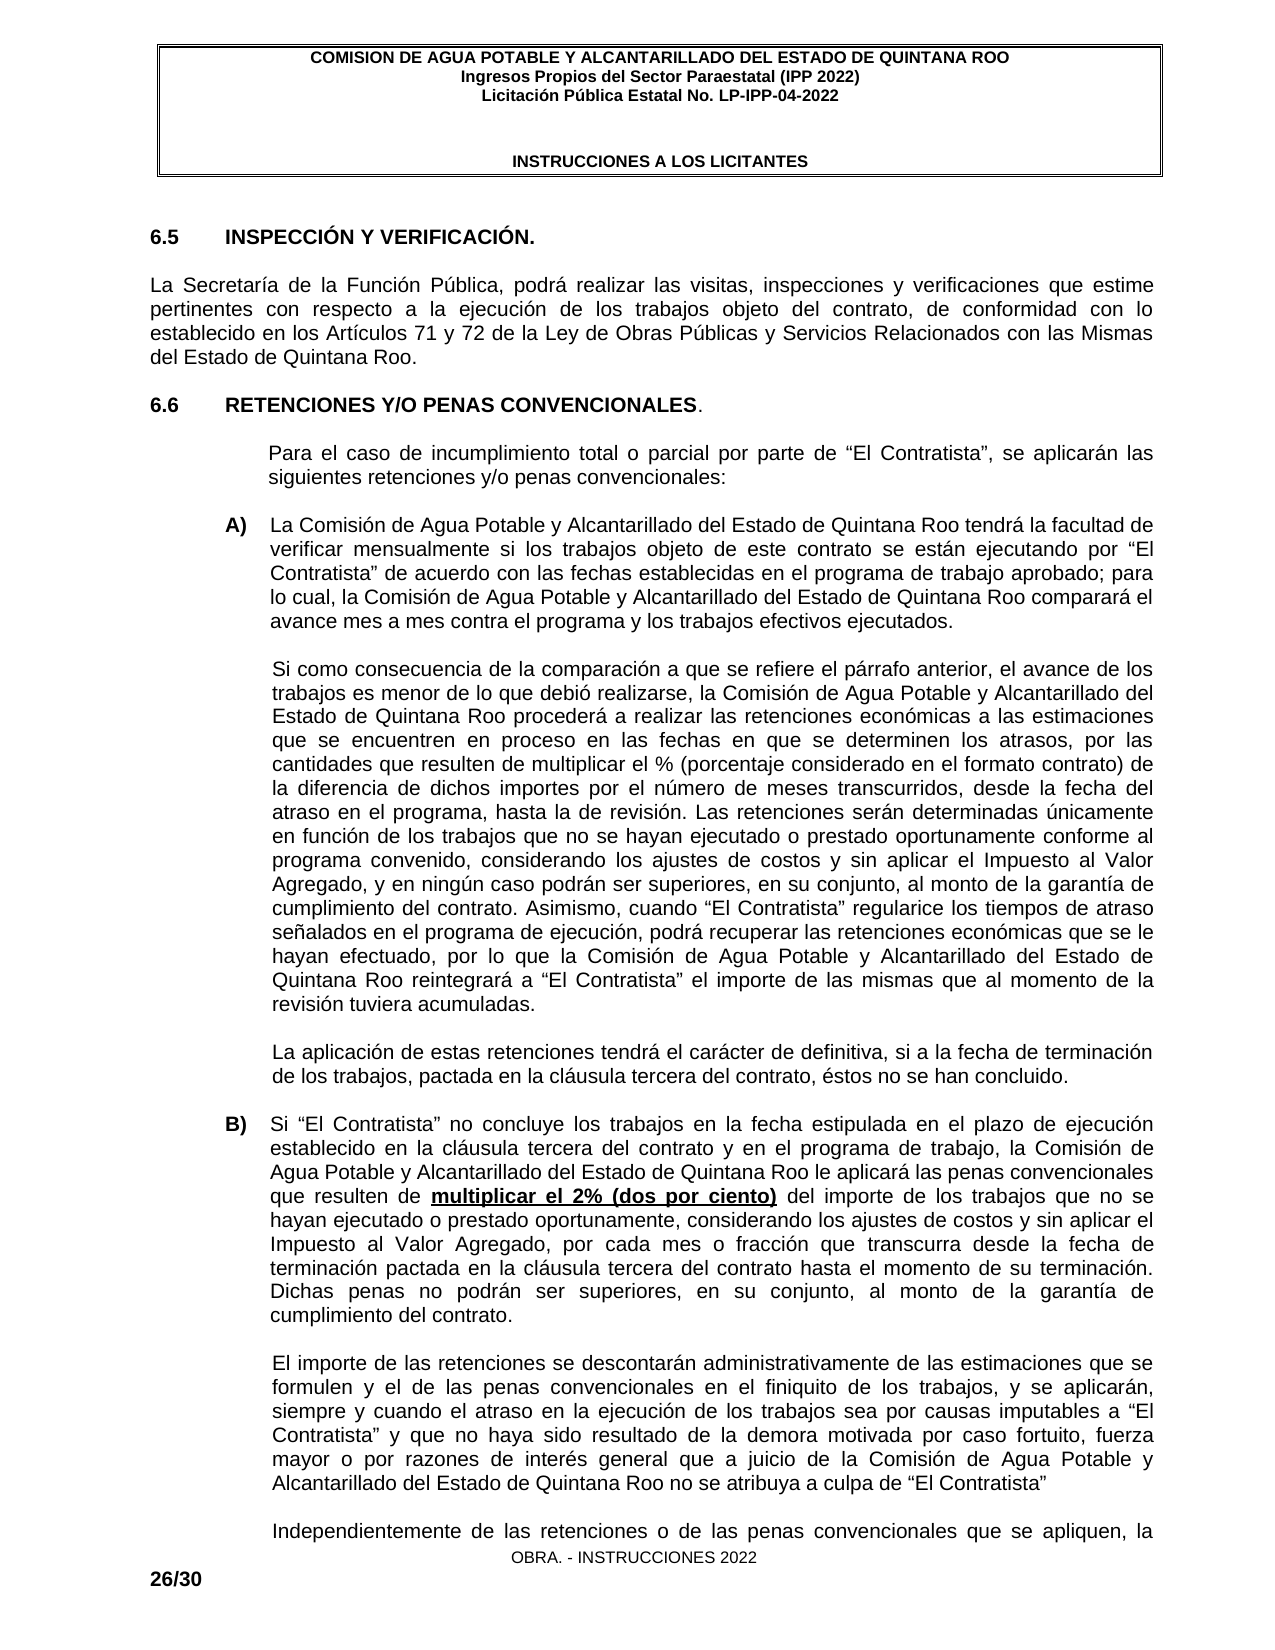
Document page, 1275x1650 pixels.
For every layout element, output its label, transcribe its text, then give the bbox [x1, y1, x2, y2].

text La aplicación de estas retenciones tendrá el carácter de definitiva, si a la fecha de terminación de los trabajos, pactada en la cláusula tercera del contrato, éstos no se han concluido. [272, 1040, 1155, 1088]
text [272, 1519, 1155, 1543]
text 6.5 INSPECCIÓN Y VERIFICACIÓN. [150, 225, 1155, 249]
text A) La Comisión de Agua Potable y Alcantarillado del Estado de Quintana Roo tendrá la facultad de verificar mensualmente si los trabajos objeto de este contrato se están ejecutando por “El Contratista” de acuerdo con las fechas establecidas en el programa de trabajo aprobado; para lo cual, la Comisión de Agua Potable y Alcantarillado del Estado de Quintana Roo comparará el avance mes a mes contra el programa y los trabajos efectivos ejecutados. [225, 513, 1155, 632]
text Para el caso de incumplimiento total o parcial por parte de “El Contratista”, se aplicarán las siguientes retenciones y/o penas convencionales: [268, 441, 1155, 489]
text Si como consecuencia de la comparación a que se refiere el párrafo anterior, el avance de los trabajos es menor de lo que debió realizarse, la Comisión de Agua Potable y Alcantarillado del Estado de Quintana Roo procederá a realizar las retenciones económicas a las estimaciones que se encuentren en proceso en las fechas en que se determinen los atrasos, por las cantidades que resulten de multiplicar el % (porcentaje considerado en el formato contrato) de la diferencia de dichos importes por el número de meses transcurridos, desde la fecha del atraso en el programa, hasta la de revisión. Las retenciones serán determinadas únicamente en función de los trabajos que no se hayan ejecutado o prestado oportunamente conforme al programa convenido, considerando los ajustes de costos y sin aplicar el Impuesto al Valor Agregado, y en ningún caso podrán ser superiores, en su conjunto, al monto de la garantía de cumplimiento del contrato. Asimismo, cuando “El Contratista” regularice los tiempos de atraso señalados en el programa de ejecución, podrá recuperar las retenciones económicas que se le hayan efectuado, por lo que la Comisión de Agua Potable y Alcantarillado del Estado de Quintana Roo reintegrará a “El Contratista” el importe de las mismas que al momento de la revisión tuviera acumuladas. [272, 656, 1155, 1016]
text 6.6 RETENCIONES Y/O PENAS CONVENCIONALES. [150, 393, 1155, 417]
text B) Si “El Contratista” no concluye los trabajos en la fecha estipulada en el plazo de ejecución establecido en la cláusula tercera del contrato y en el programa de trabajo, la Comisión de Agua Potable y Alcantarillado del Estado de Quintana Roo le aplicará las penas convencionales que resulten de multiplicar el 2% (dos por ciento) del importe de los trabajos que no se hayan ejecutado o prestado oportunamente, considerando los ajustes de costos y sin aplicar el Impuesto al Valor Agregado, por cada mes o fracción que transcurra desde la fecha de terminación pactada en la cláusula tercera del contrato hasta el momento de su terminación. Dichas penas no podrán ser superiores, en su conjunto, al monto de la garantía de cumplimiento del contrato. [225, 1112, 1155, 1327]
text El importe de las retenciones se descontarán administrativamente de las estimaciones que se formulen y el de las penas convencionales en el finiquito de los trabajos, y se aplicarán, siempre y cuando el atraso en la ejecución de los trabajos sea por causas imputables a “El Contratista” y que no haya sido resultado de la demora motivada por caso fortuito, fuerza mayor o por razones de interés general que a juicio de la Comisión de Agua Potable y Alcantarillado del Estado de Quintana Roo no se atribuya a culpa de “El Contratista” [272, 1351, 1155, 1495]
text La Secretaría de la Función Pública, podrá realizar las visitas, inspecciones y verificaciones que estime pertinentes con respecto a la ejecución de los trabajos objeto del contrato, de conformidad con lo establecido en los Artículos 71 y 72 de la Ley de Obras Públicas y Servicios Relacionados con las Mismas del Estado de Quintana Roo. [150, 273, 1155, 369]
